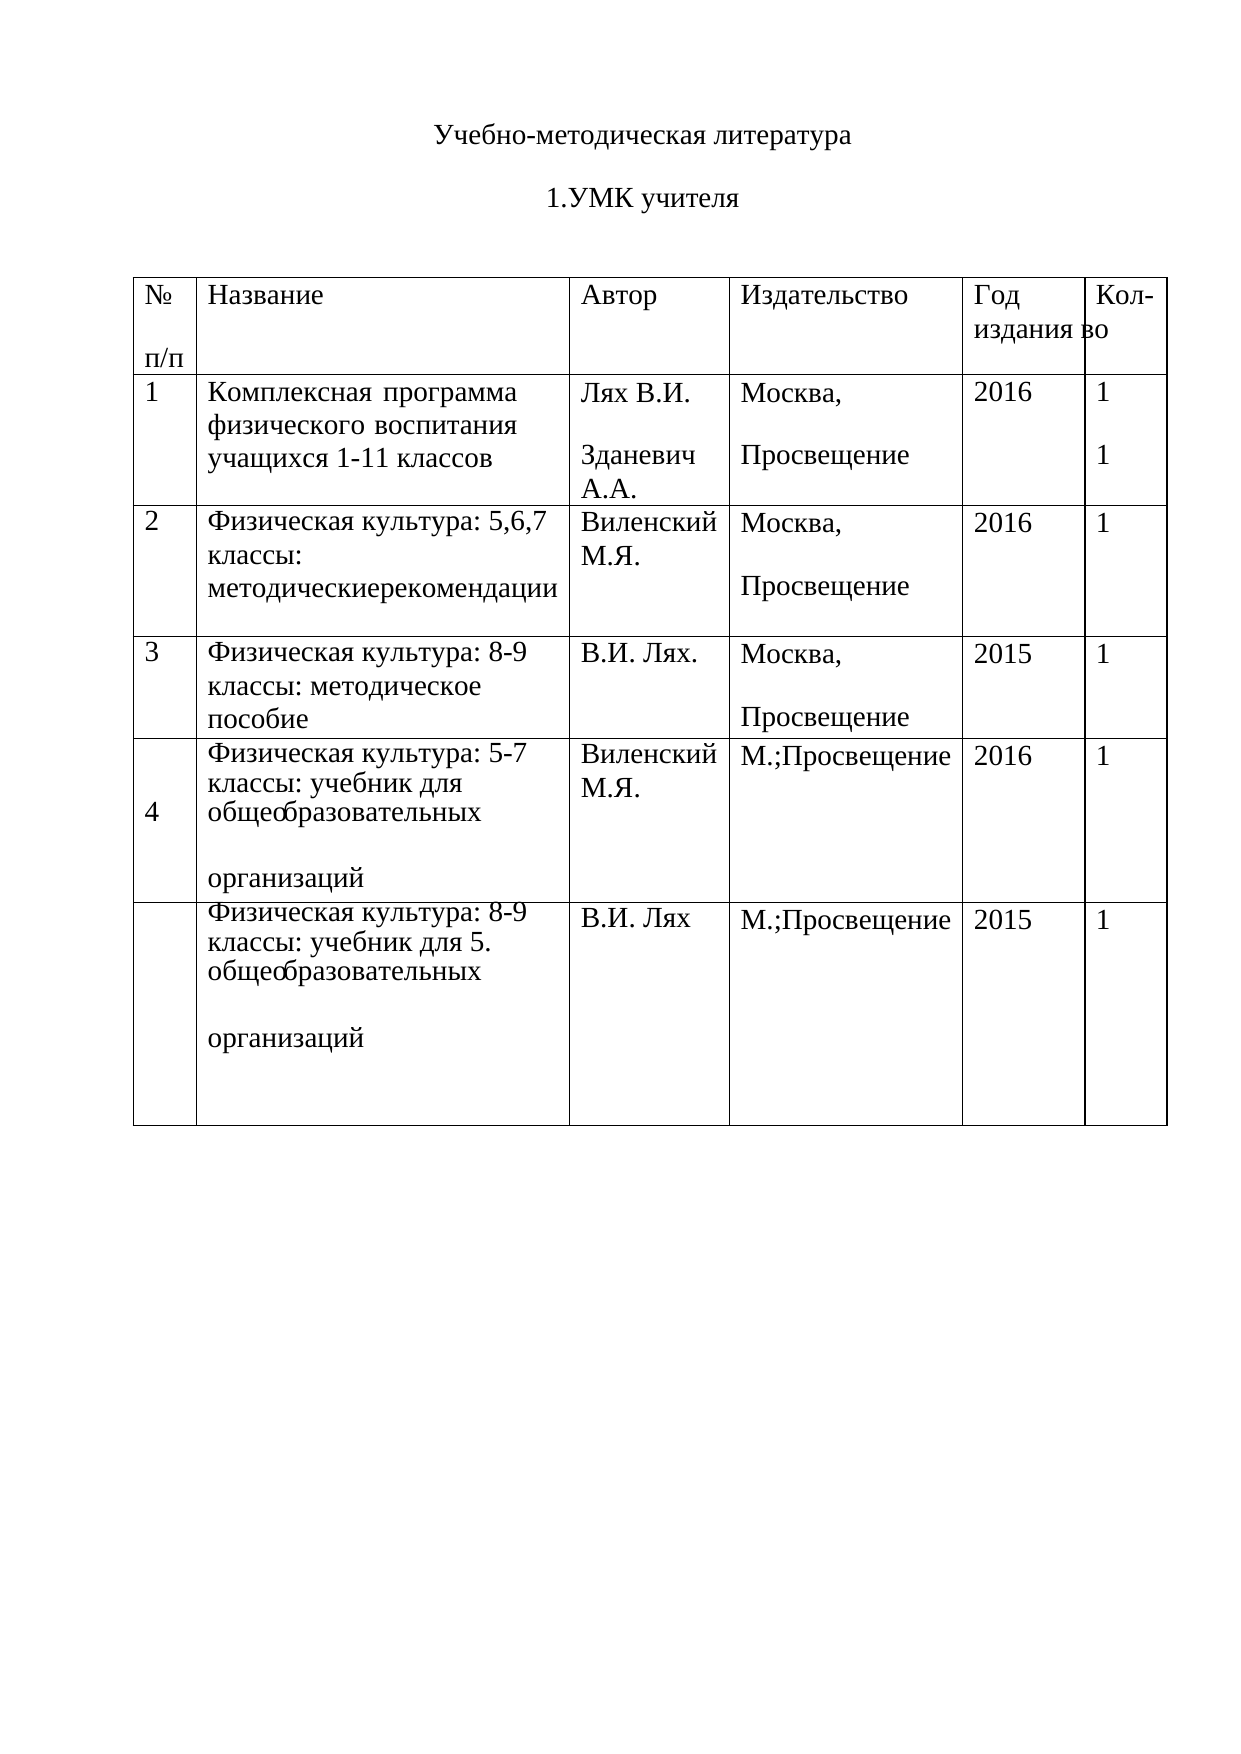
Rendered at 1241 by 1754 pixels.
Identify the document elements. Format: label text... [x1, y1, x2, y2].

text Москва, [740, 375, 953, 408]
text Учебно-методическая литература [433, 117, 1157, 151]
text 2016 1 [974, 738, 1157, 771]
text Лях В.И. [581, 375, 719, 408]
text 2016 1 [974, 374, 1157, 408]
text № Название [144, 277, 560, 311]
text классы: учебник для 5. общеобразовательных [144, 928, 493, 987]
text В.И. Лях [581, 901, 719, 934]
text Зданевич А.А. Виленский М.Я. [581, 437, 724, 572]
text Издательство [740, 277, 953, 311]
text Москва, [740, 636, 953, 670]
text Физическая культура: 5-7 [207, 736, 560, 769]
text Автор [581, 277, 719, 311]
text классы: учебник для [207, 769, 560, 798]
text 1.УМК учителя [546, 180, 1157, 213]
text 3 Физическая культура: 8-9 классы: методическое пособие [144, 634, 535, 735]
text Год Кол-издания во [974, 277, 1162, 344]
text 1 [1096, 437, 1157, 471]
text 2 Физическая культура: 5,6,7 классы: методическиерекомендации [144, 504, 565, 604]
text 2016 1 [974, 505, 1157, 539]
text организаций [207, 1020, 1157, 1054]
text В.И. Лях. [581, 635, 719, 669]
text М.;Просвещение [740, 902, 953, 936]
text Просвещение [740, 568, 953, 602]
text 1 Комплексная программа физического воспитания учащихся 1-11 классов [144, 374, 517, 474]
text Физическая культура: 8-9 [207, 895, 560, 928]
text организаций [207, 861, 560, 894]
text Москва, [740, 506, 953, 539]
text Виленский М.Я. [581, 737, 724, 803]
text 2015 1 [974, 902, 1157, 936]
text 2015 1 [974, 636, 1157, 669]
text Просвещение М.;Просвещение [740, 699, 958, 771]
text 4 общеобразовательных [144, 798, 560, 827]
text п/п [144, 340, 560, 373]
text Просвещение [740, 437, 953, 471]
